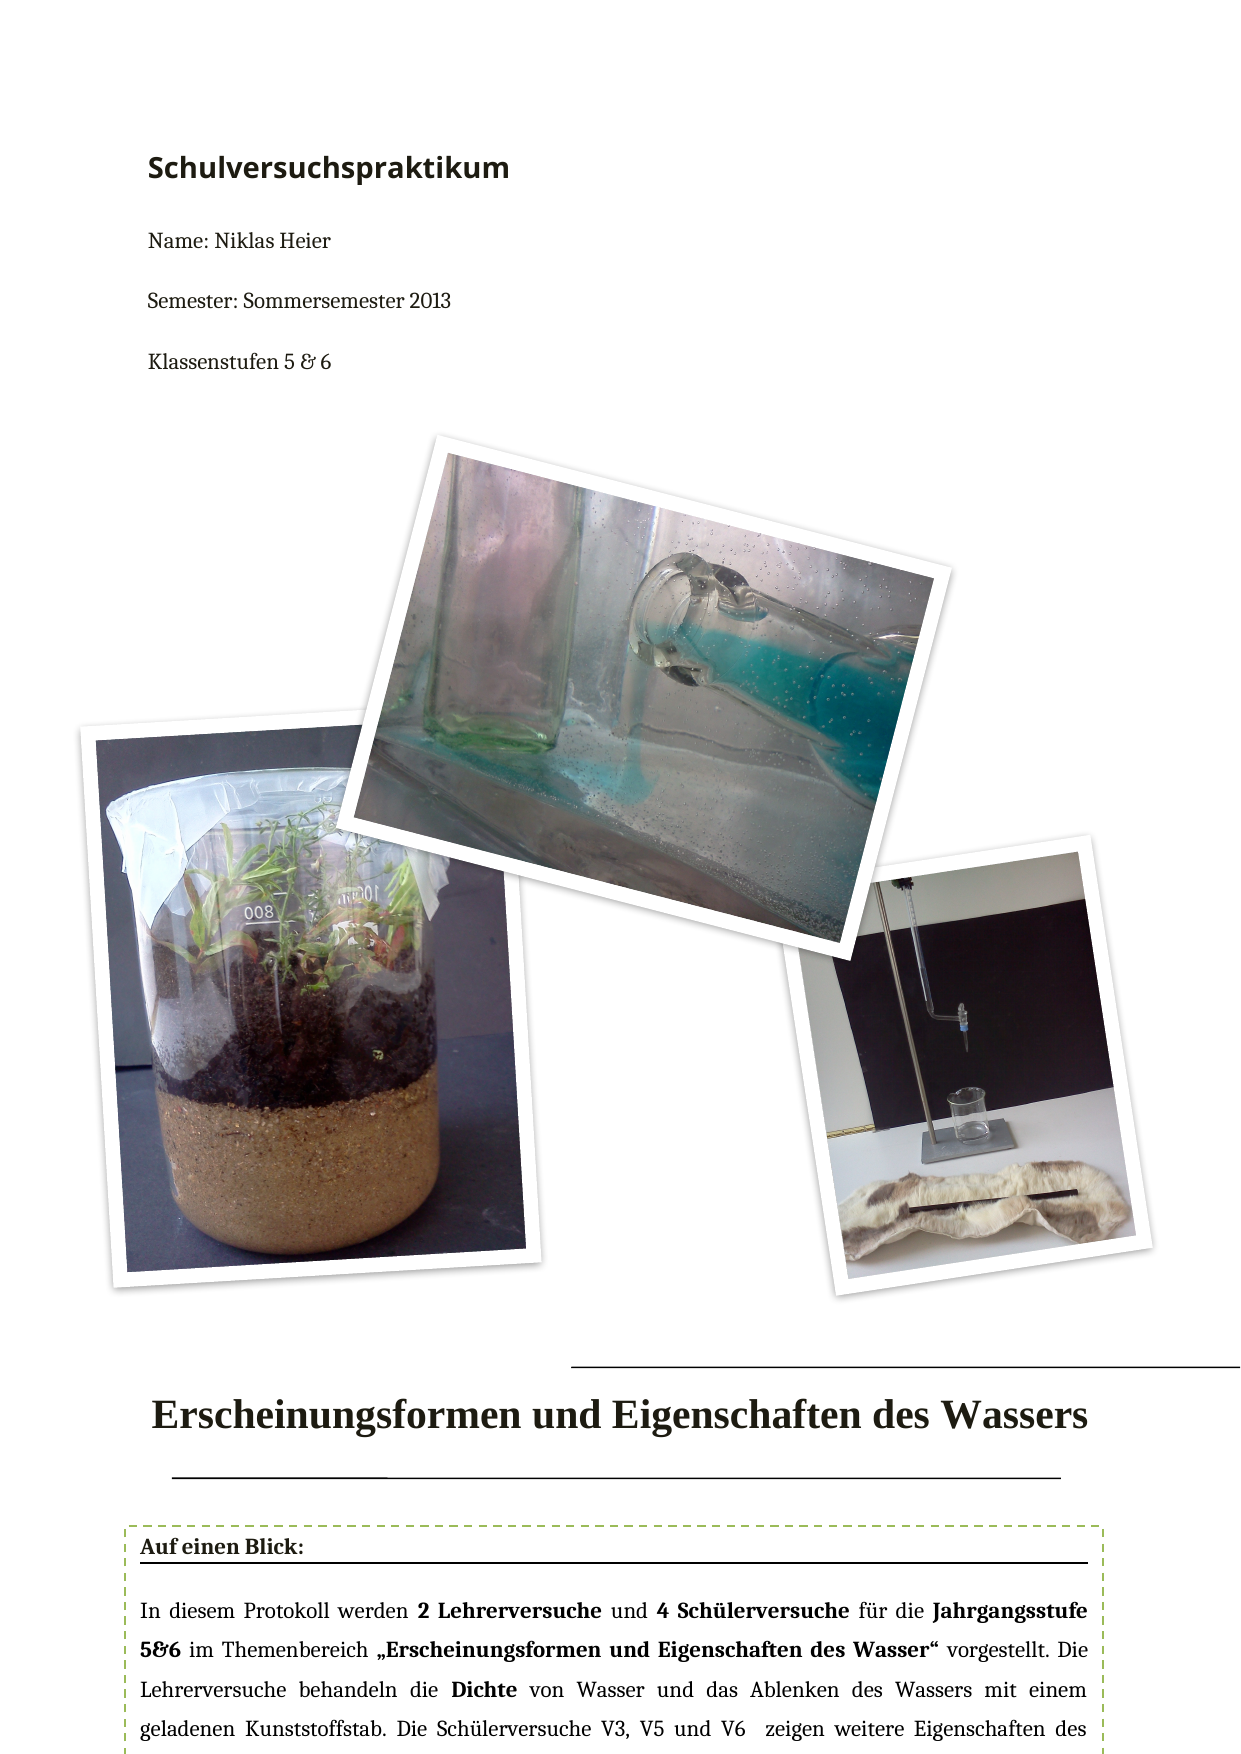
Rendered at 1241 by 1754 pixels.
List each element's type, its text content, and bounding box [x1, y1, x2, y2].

text Semester: Sommersemester 2013 [148, 288, 1093, 314]
picture [96, 725, 526, 1272]
picture [799, 852, 1135, 1278]
picture [355, 454, 933, 942]
text Name: Niklas Heier [148, 228, 1093, 254]
text Erscheinungsformen und Eigenschaften des Wassers [148, 1390, 1093, 1438]
text Schulversuchspraktikum [148, 148, 1093, 187]
text Klassenstufen 5 & 6 [148, 348, 1093, 375]
